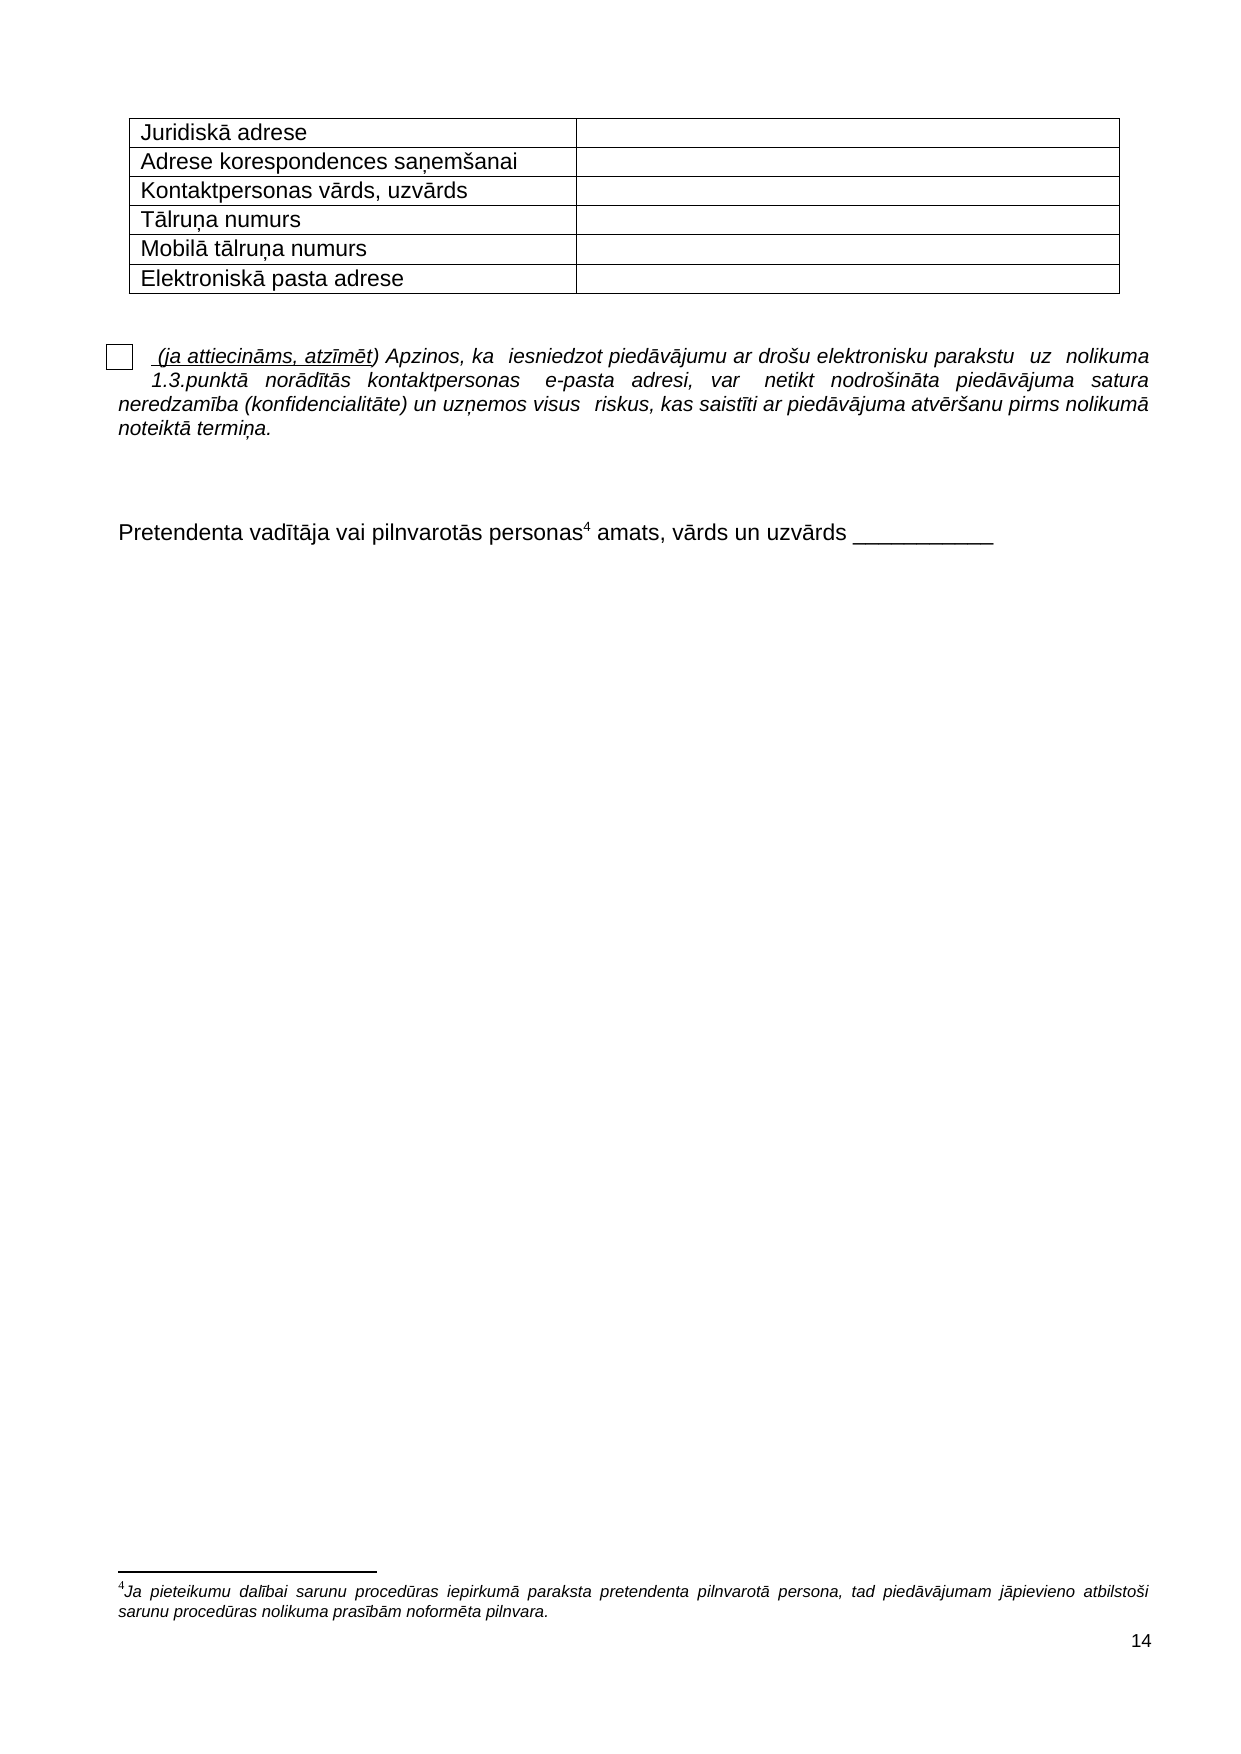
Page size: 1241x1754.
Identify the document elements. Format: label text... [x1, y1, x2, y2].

table_cell [577, 235, 1119, 263]
table_header [107, 345, 132, 369]
table_cell Adrese korespondences saņemšanai [130, 148, 576, 176]
text (ja attiecināms, atzīmēt) Apzinos, ka iesniedzot piedāvājumu ar drošu elektronisku parakstu uz nolikuma 1.3.punktā norādītās kontaktpersonas e-pasta adresi, var netikt nodrošināta piedāvājuma satura neredzamība (konfidencialitāte) un uzņemos visus riskus, kas saistīti ar piedāvājuma atvēršanu pirms nolikumā noteiktā termiņa. [118, 344, 1152, 440]
text Pretendenta vadītāja vai pilnvarotās personas amats, vārds un uzvārds ___________ [118, 519, 1152, 545]
table_cell Tālruņa numurs [130, 206, 576, 234]
table_cell [577, 206, 1119, 234]
table_cell [577, 177, 1119, 205]
table_cell [577, 148, 1119, 176]
table_cell Elektroniskā pasta adrese [130, 265, 576, 292]
table_cell Juridiskā adrese [130, 119, 576, 147]
table_cell [577, 265, 1119, 292]
table_cell [577, 119, 1119, 147]
table_cell Kontaktpersonas vārds, uzvārds [130, 177, 576, 205]
table_cell Mobilā tālruņa numurs [130, 235, 576, 263]
